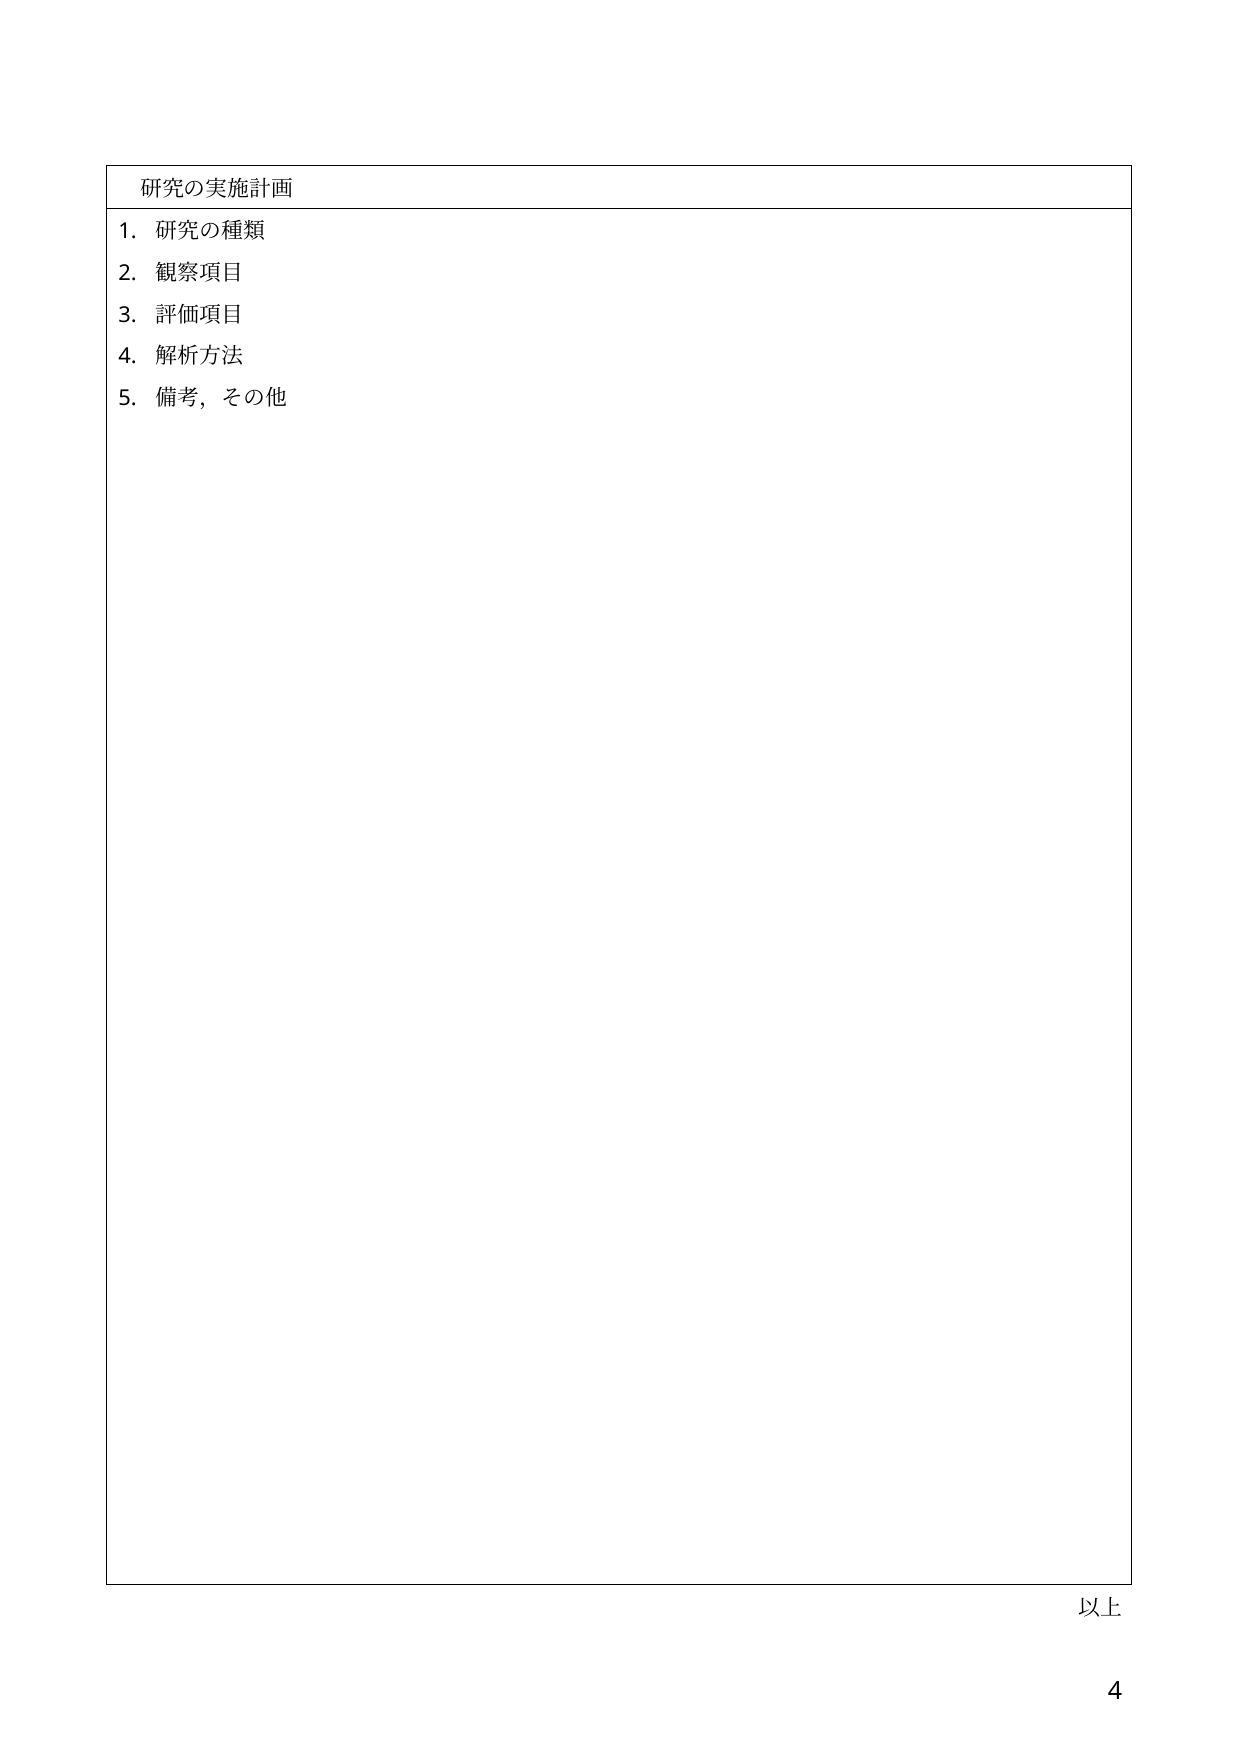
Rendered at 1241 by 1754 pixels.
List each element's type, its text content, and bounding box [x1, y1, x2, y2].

text 以上 [118, 1585, 1122, 1626]
table_cell 研究の種類 観察項目 評価項目 解析方法 備考，その他 [107, 209, 1131, 1584]
table_header 研究の実施計画 [107, 166, 1131, 207]
